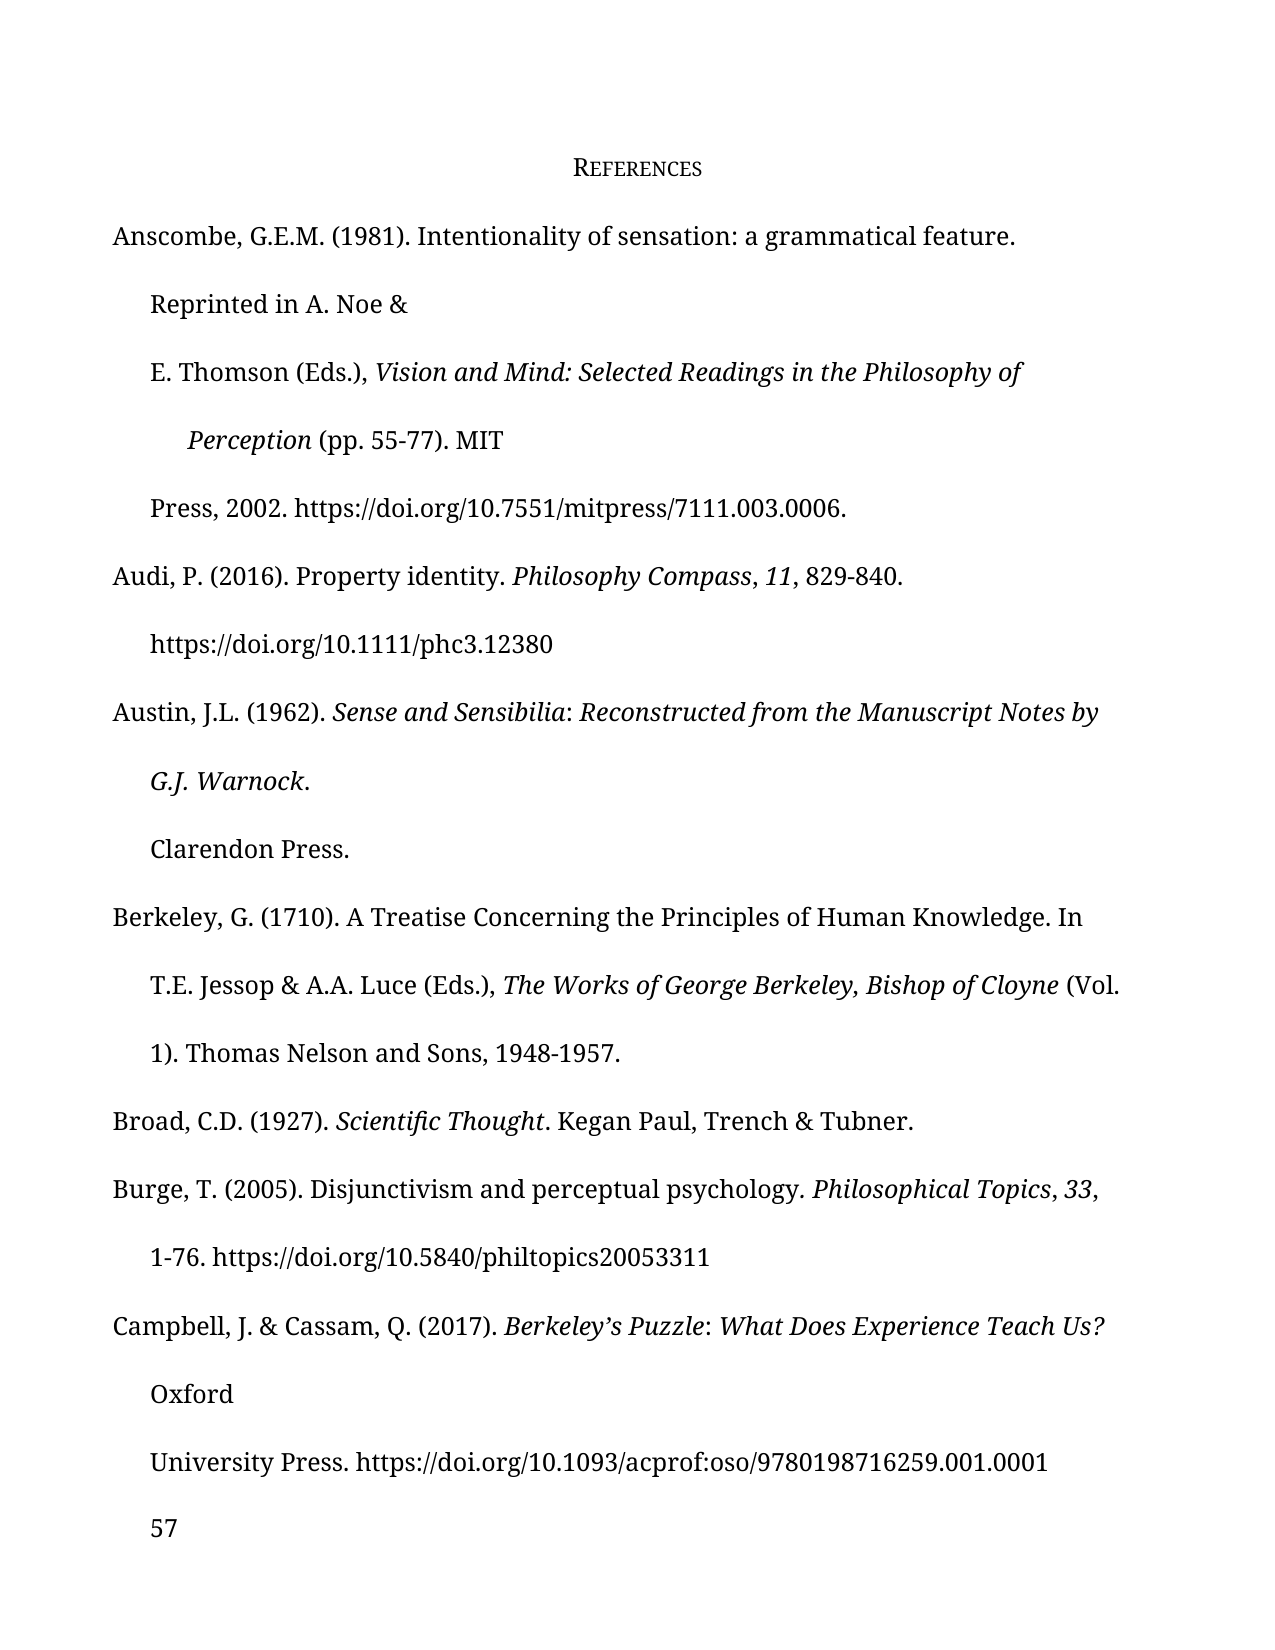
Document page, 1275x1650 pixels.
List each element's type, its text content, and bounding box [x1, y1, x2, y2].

text References [150, 150, 1125, 184]
text Press, 2002. https://doi.org/10.7551/mitpress/7111.003.0006. [150, 491, 1125, 525]
text Berkeley, G. (1710). A Treatise Concerning the Principles of Human Knowledge. In T.E. Jessop & A.A. Luce (Eds.), The Works of George Berkeley, Bishop of Cloyne (Vol. 1). Thomas Nelson and Sons, 1948-1957. [112, 899, 1125, 1070]
text Campbell, J. & Cassam, Q. (2017). Berkeley’s Puzzle: What Does Experience Teach Us? Oxford [112, 1308, 1125, 1410]
text Anscombe, G.E.M. (1981). Intentionality of sensation: a grammatical feature. Reprinted in A. Noe & [112, 218, 1125, 320]
text Audi, P. (2016). Property identity. Philosophy Compass, 11, 829-840. https://doi.org/10.1111/phc3.12380 [112, 559, 1125, 661]
text Burge, T. (2005). Disjunctivism and perceptual psychology. Philosophical Topics, 33, 1-76. https://doi.org/10.5840/philtopics20053311 [112, 1172, 1125, 1274]
text Clarendon Press. [150, 831, 1125, 865]
text Austin, J.L. (1962). Sense and Sensibilia: Reconstructed from the Manuscript Notes by G.J. Warnock. [112, 695, 1125, 797]
text Broad, C.D. (1927). Scientific Thought. Kegan Paul, Trench & Tubner. [112, 1104, 1125, 1138]
text University Press. https://doi.org/10.1093/acprof:oso/9780198716259.001.0001 [150, 1444, 1125, 1478]
text E. Thomson (Eds.), Vision and Mind: Selected Readings in the Philosophy of Perception (pp. 55-77). MIT [150, 354, 1125, 457]
